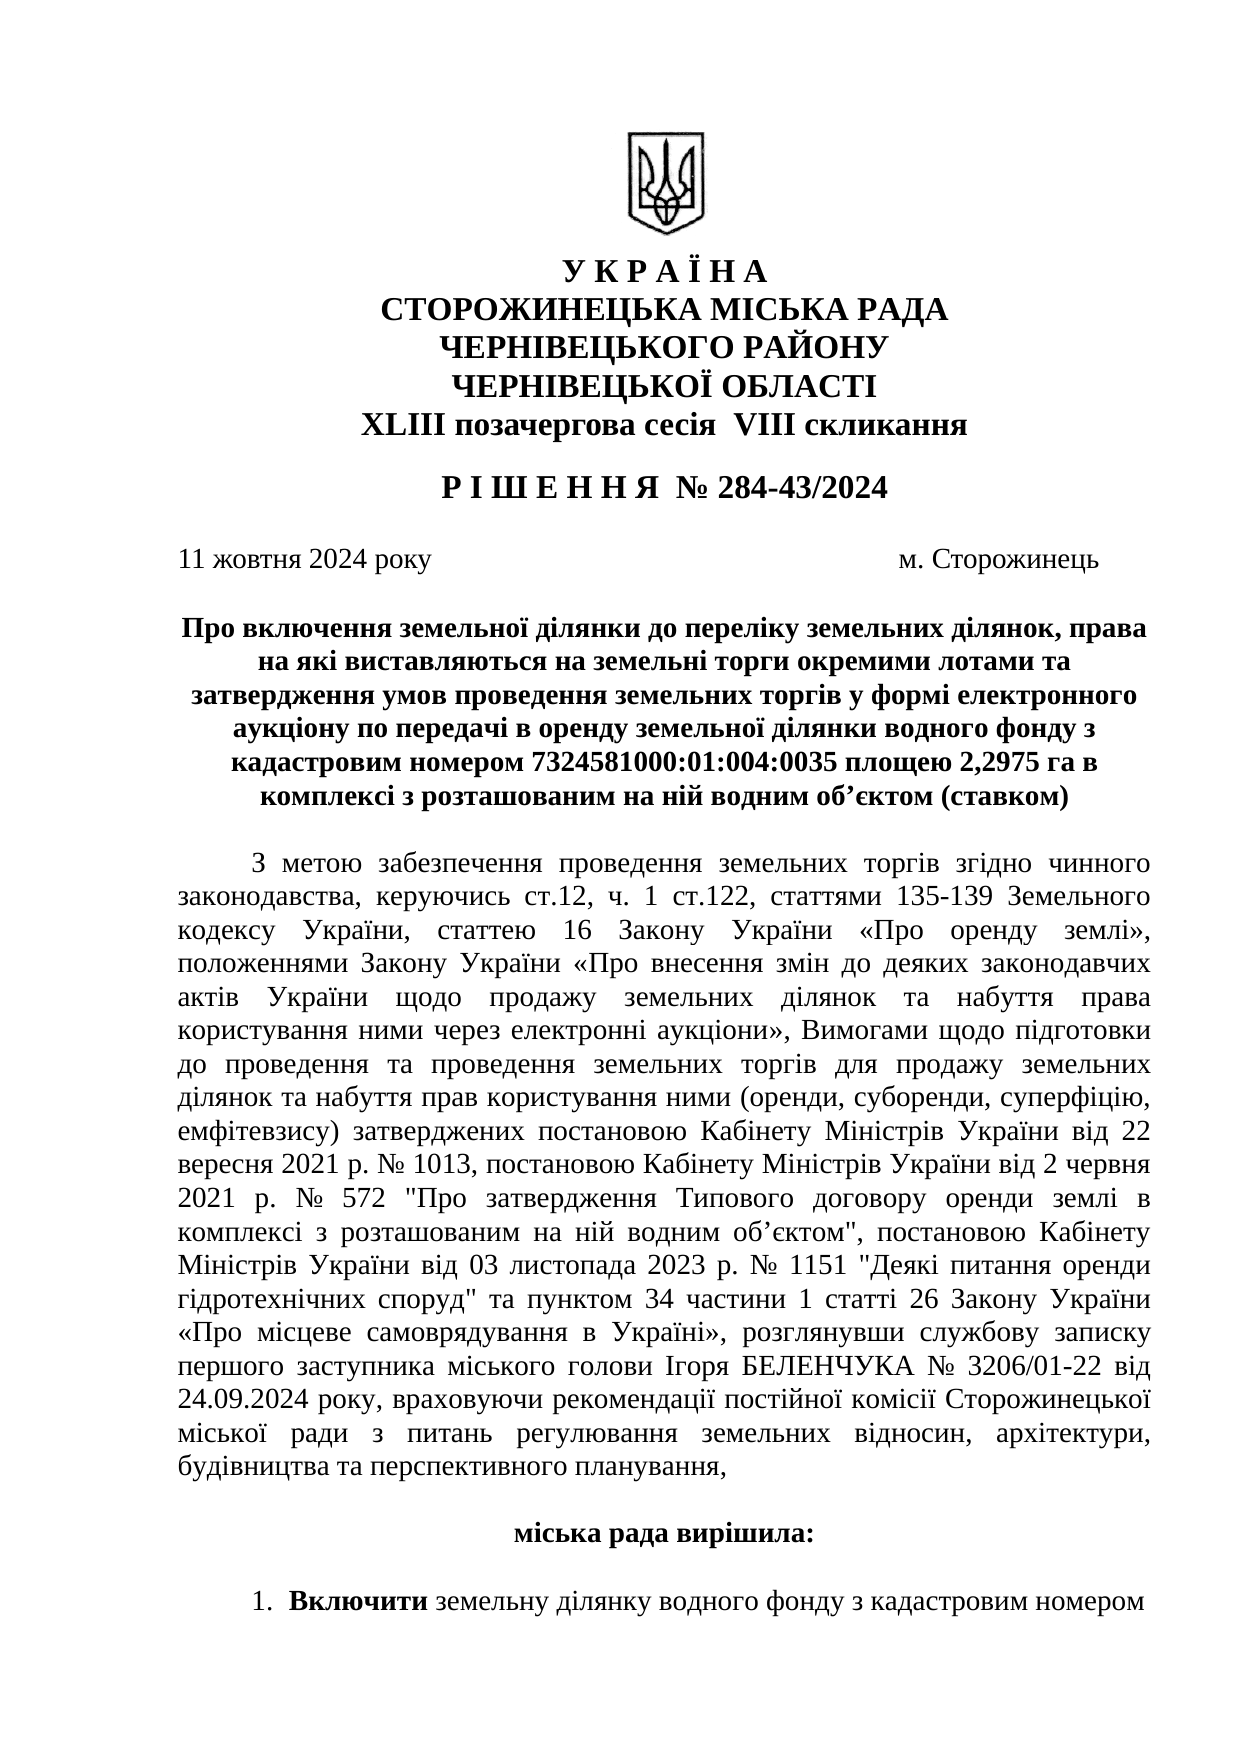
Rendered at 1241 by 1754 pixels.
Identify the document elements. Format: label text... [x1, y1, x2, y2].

list Включити земельну ділянку водного фонду з кадастровим номером [251, 1583, 1152, 1616]
text У К Р А Ї Н А [177, 251, 1152, 289]
text ХLІІІ позачергова сесія VIІI скликання [177, 404, 1152, 443]
text Про включення земельної ділянки до переліку земельних ділянок, права на які виставляються на земельні торги окремими лотами та затвердження умов проведення земельних торгів у формі електронного аукціону по передачі в оренду земельної ділянки водного фонду з кадастровим номером 7324581000:01:004:0035 площею 2,2975 га в комплексі з розташованим на ній водним об’єктом (ставком) [177, 610, 1152, 811]
text З метою забезпечення проведення земельних торгів згідно чинного законодавства, керуючись ст.12, ч. 1 ст.122, статтями 135-139 Земельного кодексу України, статтею 16 Закону України «Про оренду землі», положеннями Закону України «Про внесення змін до деяких законодавчих актів України щодо продажу земельних ділянок та набуття права користування ними через електронні аукціони», Вимогами щодо підготовки до проведення та проведення земельних торгів для продажу земельних ділянок та набуття прав користування ними (оренди, суборенди, суперфіцію, емфітевзису) затверджених постановою Кабінету Міністрів України від 22 вересня 2021 р. № 1013, постановою Кабінету Міністрів України від 2 червня 2021 р. № 572 "Про затвердження Типового договору оренди землі в комплексі з розташованим на ній водним об’єктом", постановою Кабінету Міністрів України від 03 листопада 2023 р. № 1151 "Деякі питання оренди гідротехнічних споруд" та пунктом 34 частини 1 статті 26 Закону України «Про місцеве самоврядування в Україні», розглянувши службову записку першого заступника міського голови Ігоря БЕЛЕНЧУКА № 3206/01-22 від 24.09.2024 року, враховуючи рекомендації постійної комісії Сторожинецької міської ради з питань регулювання земельних відносин, архітектури, будівництва та перспективного планування, [177, 845, 1152, 979]
text Р І Ш Е Н Н Я № 284-43/2024 [177, 467, 1152, 505]
text З метою забезпечення проведення земельних торгів згідно чинного законодавства, керуючись ст.12, ч. 1 ст.122, статтями 135-139 Земельного кодексу України, статтею 16 Закону України «Про оренду землі», положеннями Закону України «Про внесення змін до деяких законодавчих актів України щодо продажу земельних ділянок та набуття права користування ними через електронні аукціони», Вимогами щодо підготовки до проведення та проведення земельних торгів для продажу земельних ділянок та набуття прав користування ними (оренди, суборенди, суперфіцію, емфітевзису) затверджених постановою Кабінету Міністрів України від 22 вересня 2021 р. № 1013, постановою Кабінету Міністрів України від 2 червня 2021 р. № 572 "Про затвердження Типового договору оренди землі в комплексі з розташованим на ній водним об’єктом", постановою Кабінету Міністрів України від 03 листопада 2023 р. № 1151 "Деякі питання оренди гідротехнічних споруд" та пунктом 34 частини 1 статті 26 Закону України «Про місцеве самоврядування в Україні», розглянувши службову записку першого заступника міського голови Ігоря БЕЛЕНЧУКА № 3206/01-22 від 24.09.2024 року, враховуючи рекомендації постійної комісії Сторожинецької міської ради з питань регулювання земельних відносин, архітектури, будівництва та перспективного планування, [177, 1012, 1152, 1482]
picture [606, 118, 723, 252]
text ЧЕРНІВЕЦЬКОЇ ОБЛАСТІ [177, 366, 1152, 404]
text 11 жовтня 2024 року м. Сторожинець [177, 541, 1146, 574]
text ЧЕРНІВЕЦЬКОГО РАЙОНУ [177, 328, 1152, 366]
text СТОРОЖИНЕЦЬКА МІСЬКА РАДА [177, 289, 1152, 328]
text міська рада вирішила: [177, 1516, 1152, 1549]
